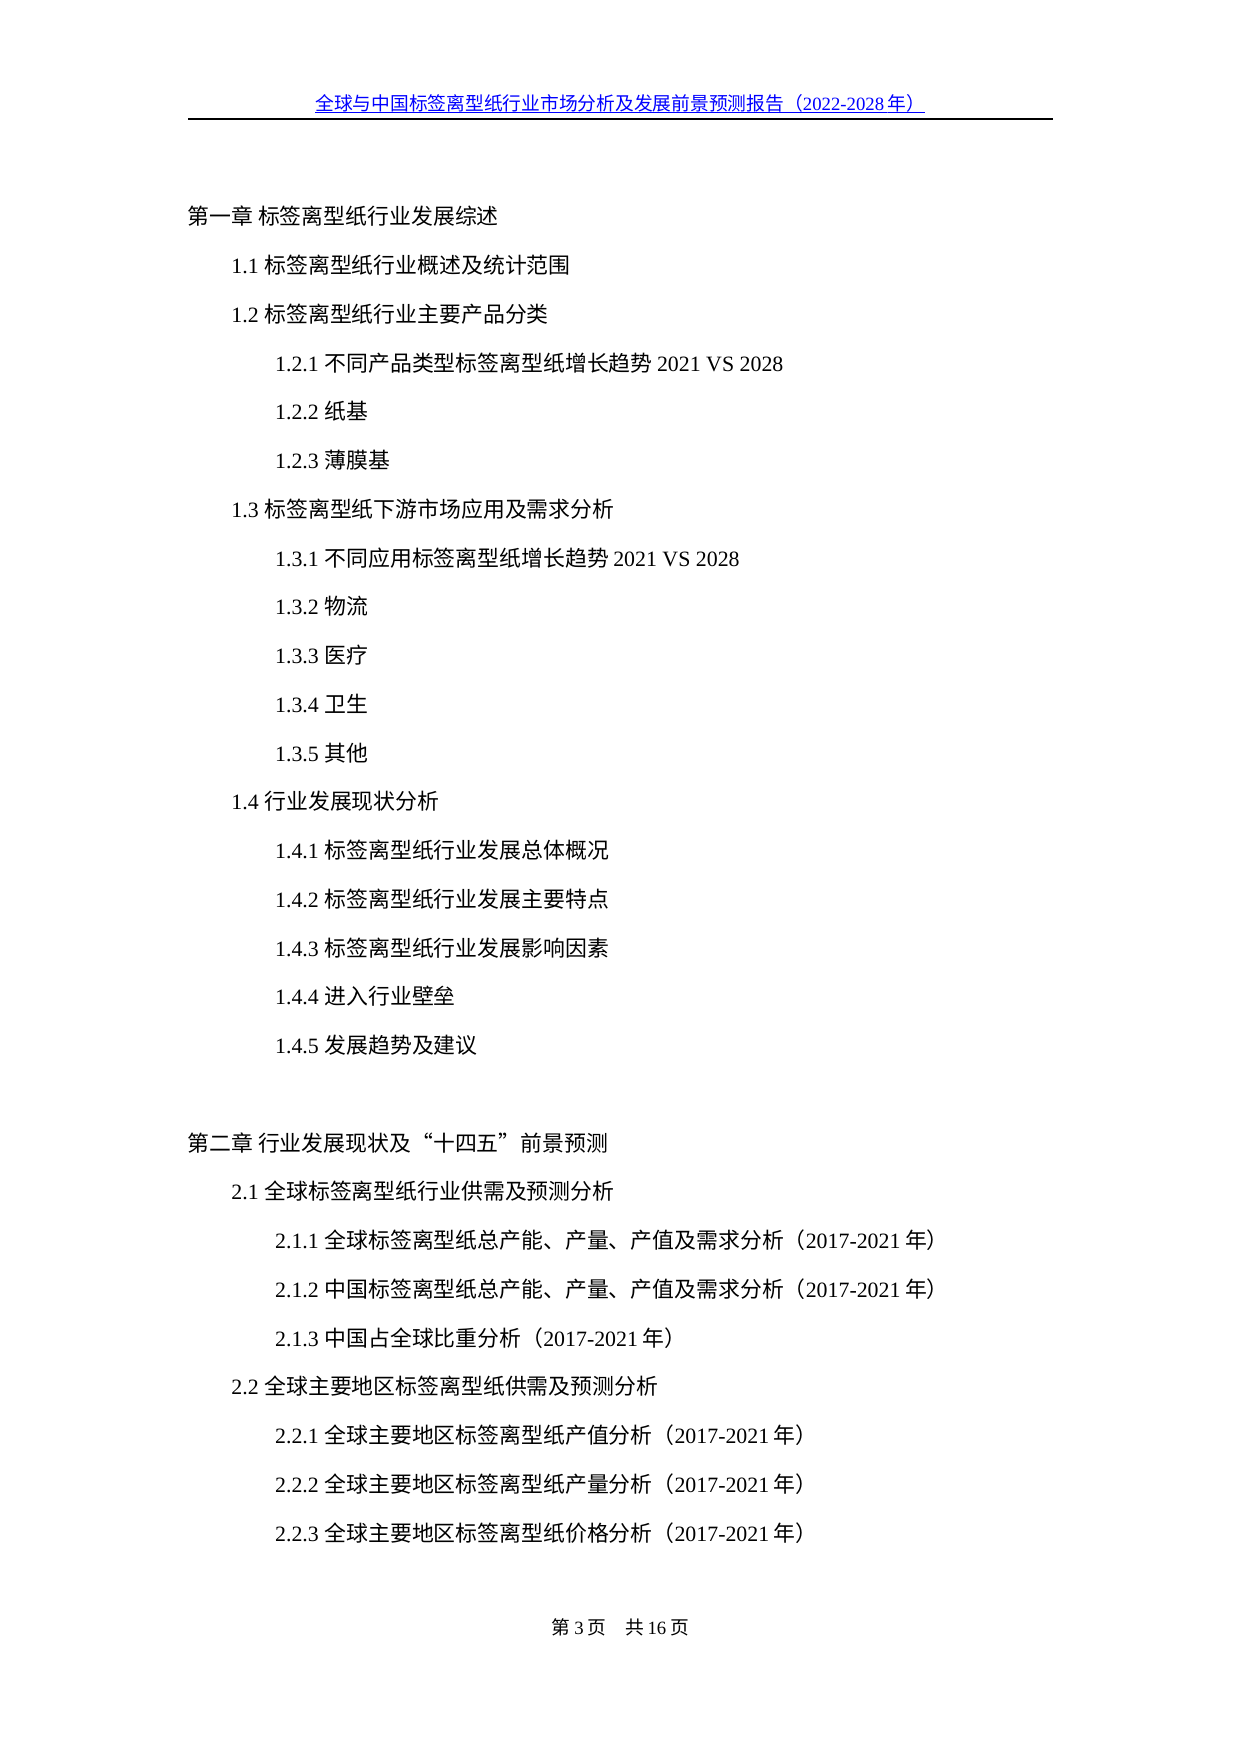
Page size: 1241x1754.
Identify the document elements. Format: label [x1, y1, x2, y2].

text [187, 150, 1053, 1548]
